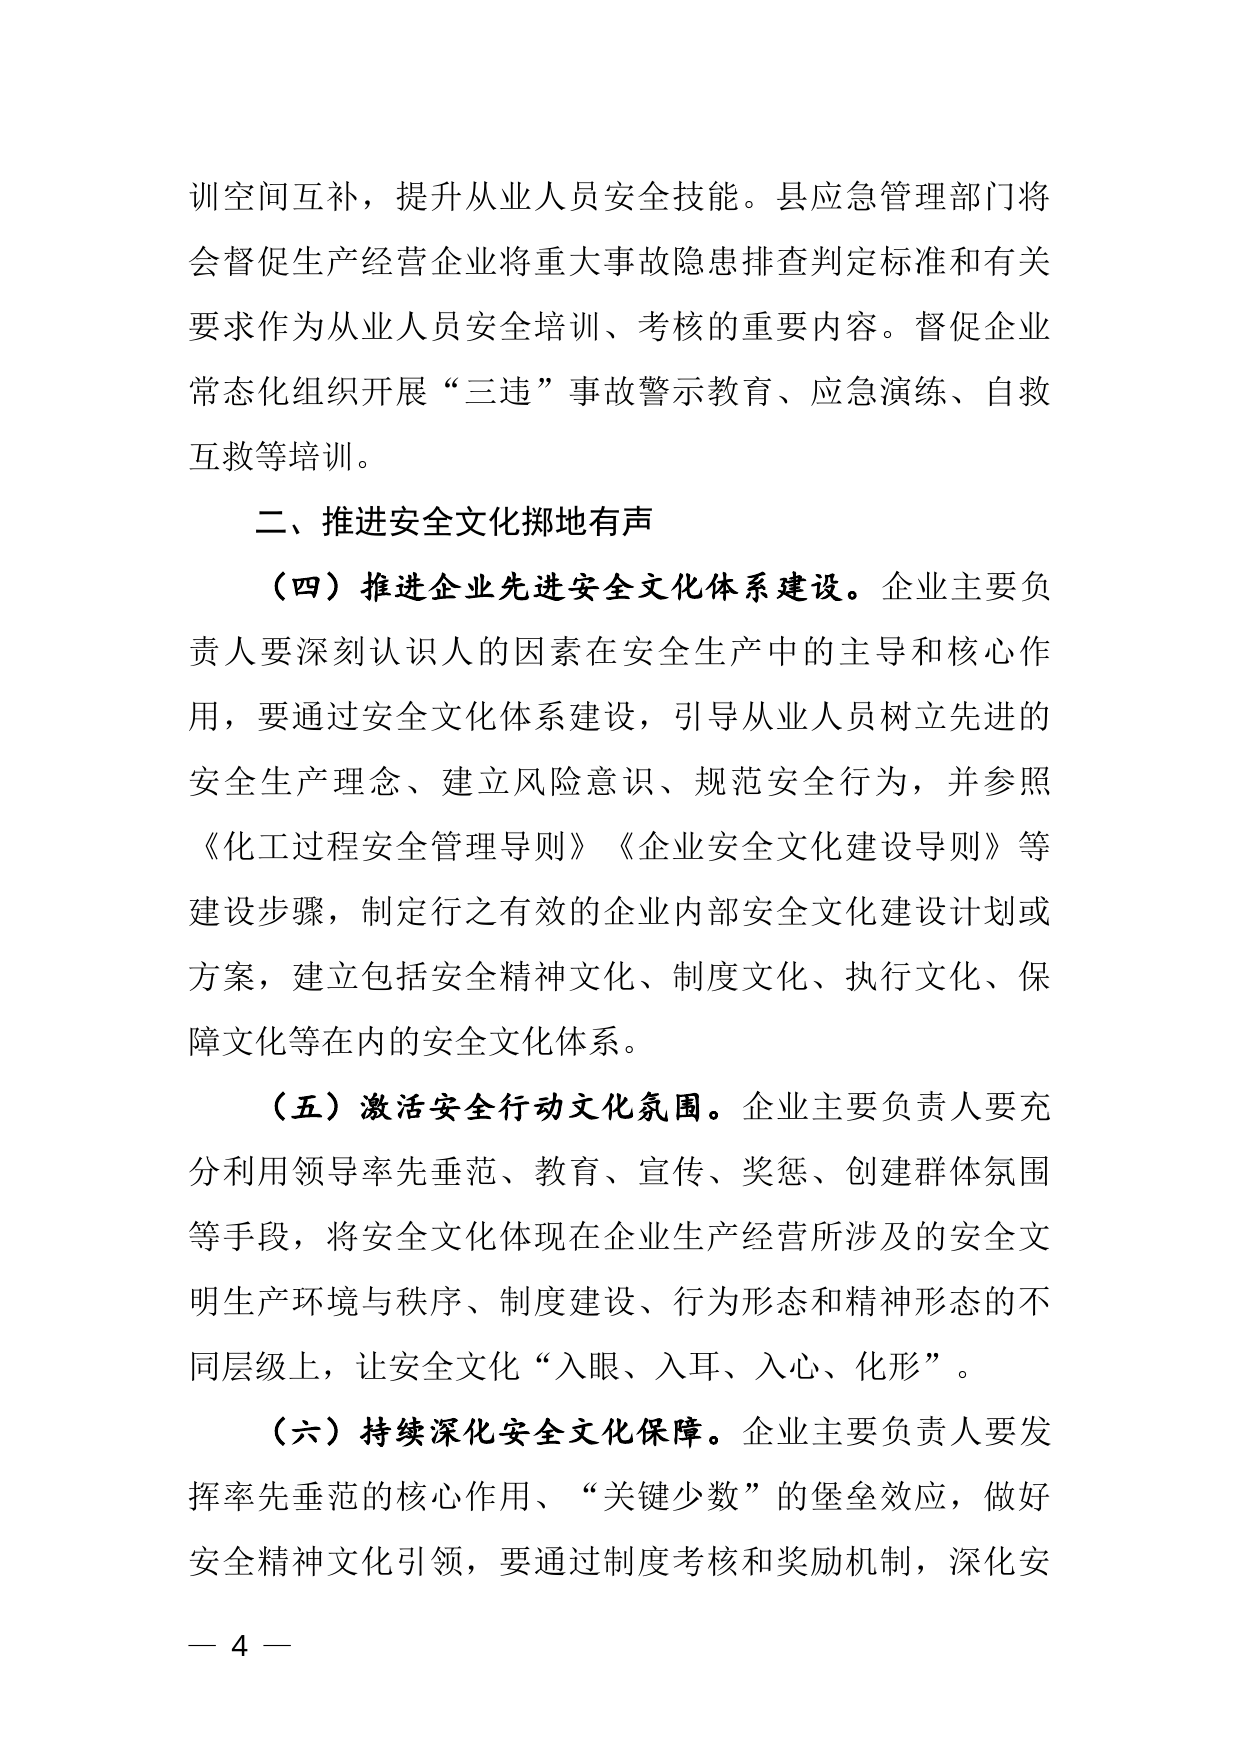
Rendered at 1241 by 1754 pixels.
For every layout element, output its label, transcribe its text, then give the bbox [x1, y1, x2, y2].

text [187, 1397, 1053, 1592]
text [187, 162, 1053, 487]
text 二、推进安全文化掷地有声 [187, 487, 1053, 552]
text （五）激活安全行动文化氛围。企业主要负责人要充分利用领导率先垂范、教育、宣传、奖惩、创建群体氛围等手段，将安全文化体现在企业生产经营所涉及的安全文明生产环境与秩序、制度建设、行为形态和精神形态的不同层级上，让安全文化“入眼、入耳、入心、化形”。 [187, 1072, 1053, 1397]
text （四）推进企业先进安全文化体系建设。企业主要负责人要深刻认识人的因素在安全生产中的主导和核心作用，要通过安全文化体系建设，引导从业人员树立先进的安全生产理念、建立风险意识、规范安全行为，并参照《化工过程安全管理导则》《企业安全文化建设导则》等建设步骤，制定行之有效的企业内部安全文化建设计划或方案，建立包括安全精神文化、制度文化、执行文化、保障文化等在内的安全文化体系。 [187, 552, 1053, 1072]
